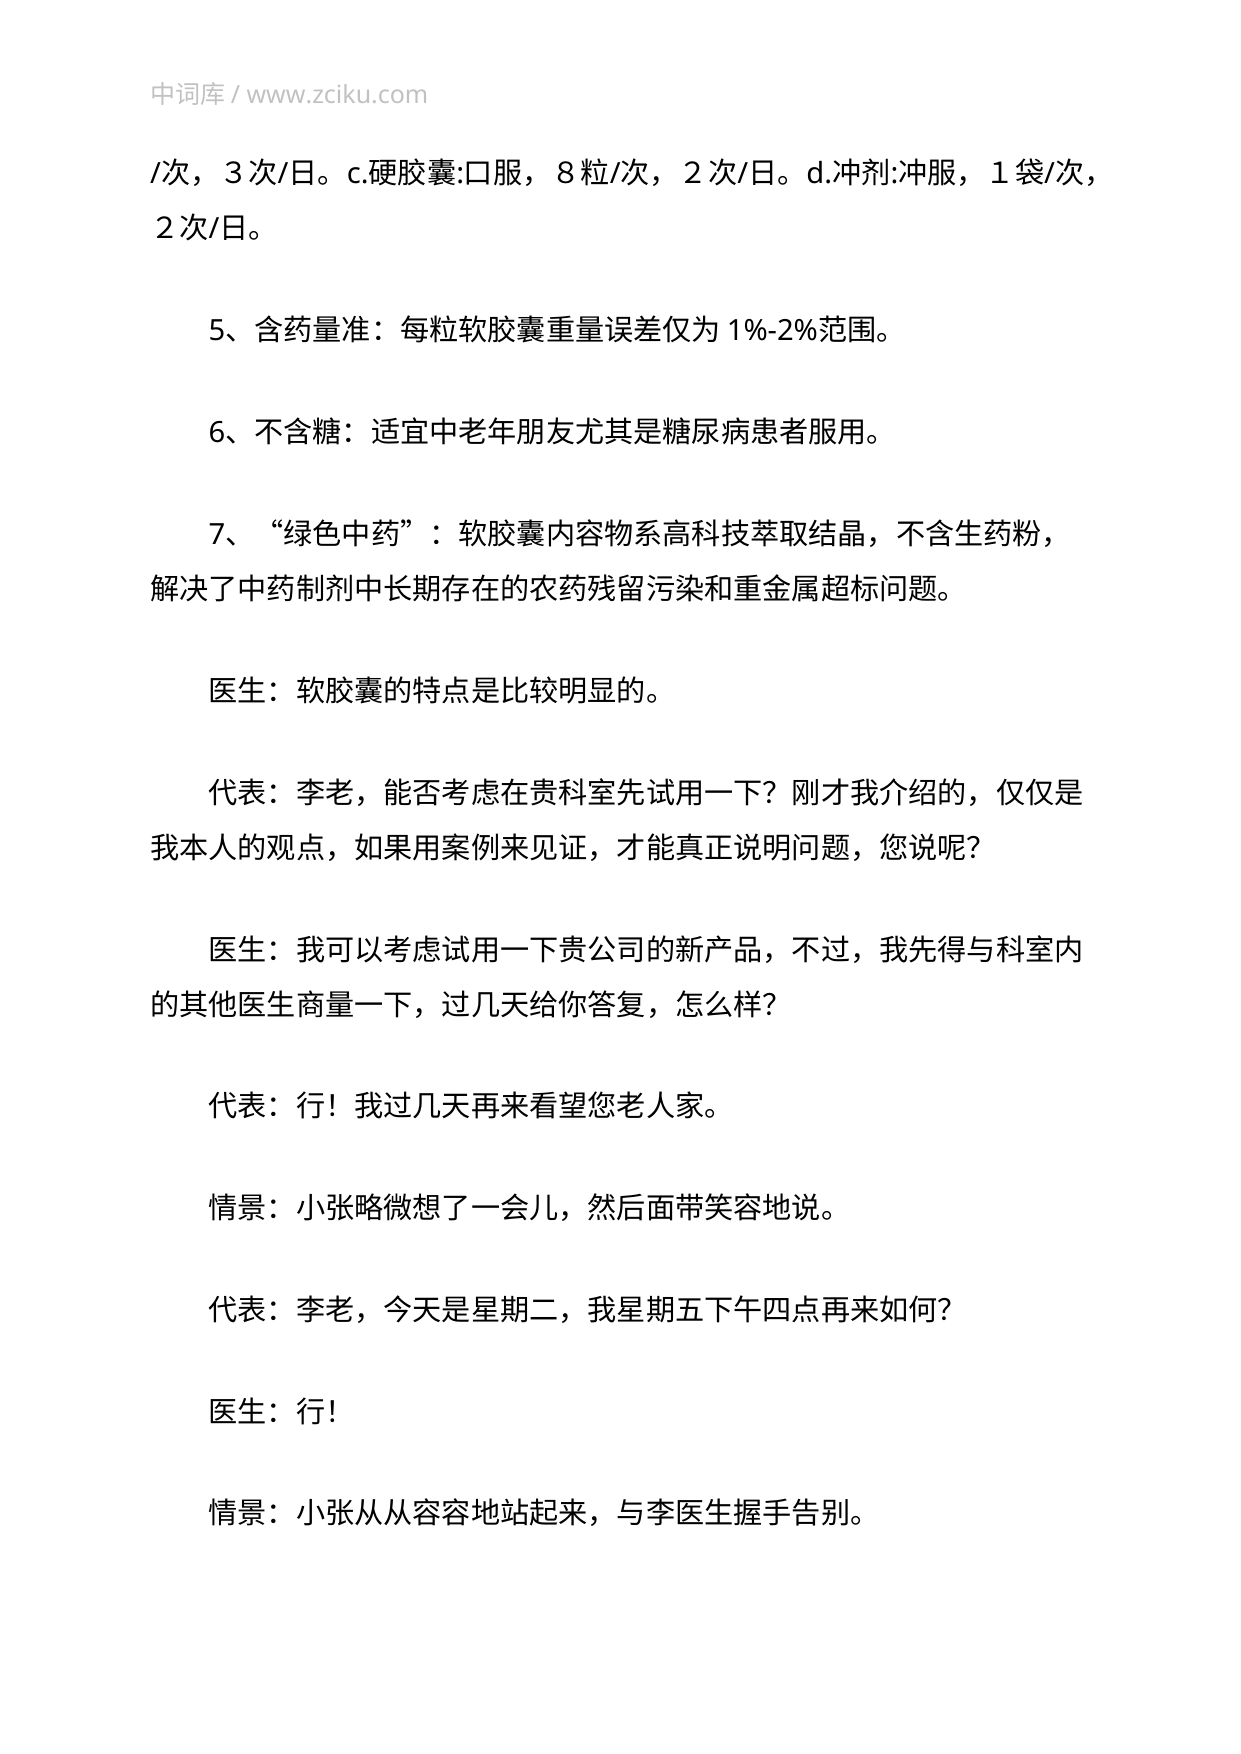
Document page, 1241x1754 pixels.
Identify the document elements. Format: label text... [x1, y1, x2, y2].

text 医生：我可以考虑试用一下贵公司的新产品，不过，我先得与科室内的其他医生商量一下，过几天给你答复，怎么样？ [150, 926, 1090, 1023]
text 医生：软胶囊的特点是比较明显的。 [150, 668, 1090, 710]
text 5、含药量准：每粒软胶囊重量误差仅为1%-2%范围。 [150, 307, 1090, 349]
text 代表：李老，能否考虑在贵科室先试用一下？刚才我介绍的，仅仅是我本人的观点，如果用案例来见证，才能真正说明问题，您说呢？ [150, 769, 1090, 867]
text 7、“绿色中药”：软胶囊内容物系高科技萃取结晶，不含生药粉，解决了中药制剂中长期存在的农药残留污染和重金属超标问题。 [150, 511, 1090, 608]
text 医生：行！ [150, 1388, 1090, 1430]
text 情景：小张从从容容地站起来，与李医生握手告别。 [150, 1490, 1090, 1532]
text 代表：李老，今天是星期二，我星期五下午四点再来如何？ [150, 1286, 1090, 1329]
text 6、不含糖：适宜中老年朋友尤其是糖尿病患者服用。 [150, 409, 1090, 451]
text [150, 150, 1090, 247]
text 情景：小张略微想了一会儿，然后面带笑容地说。 [150, 1184, 1090, 1227]
text 代表：行！我过几天再来看望您老人家。 [150, 1083, 1090, 1125]
